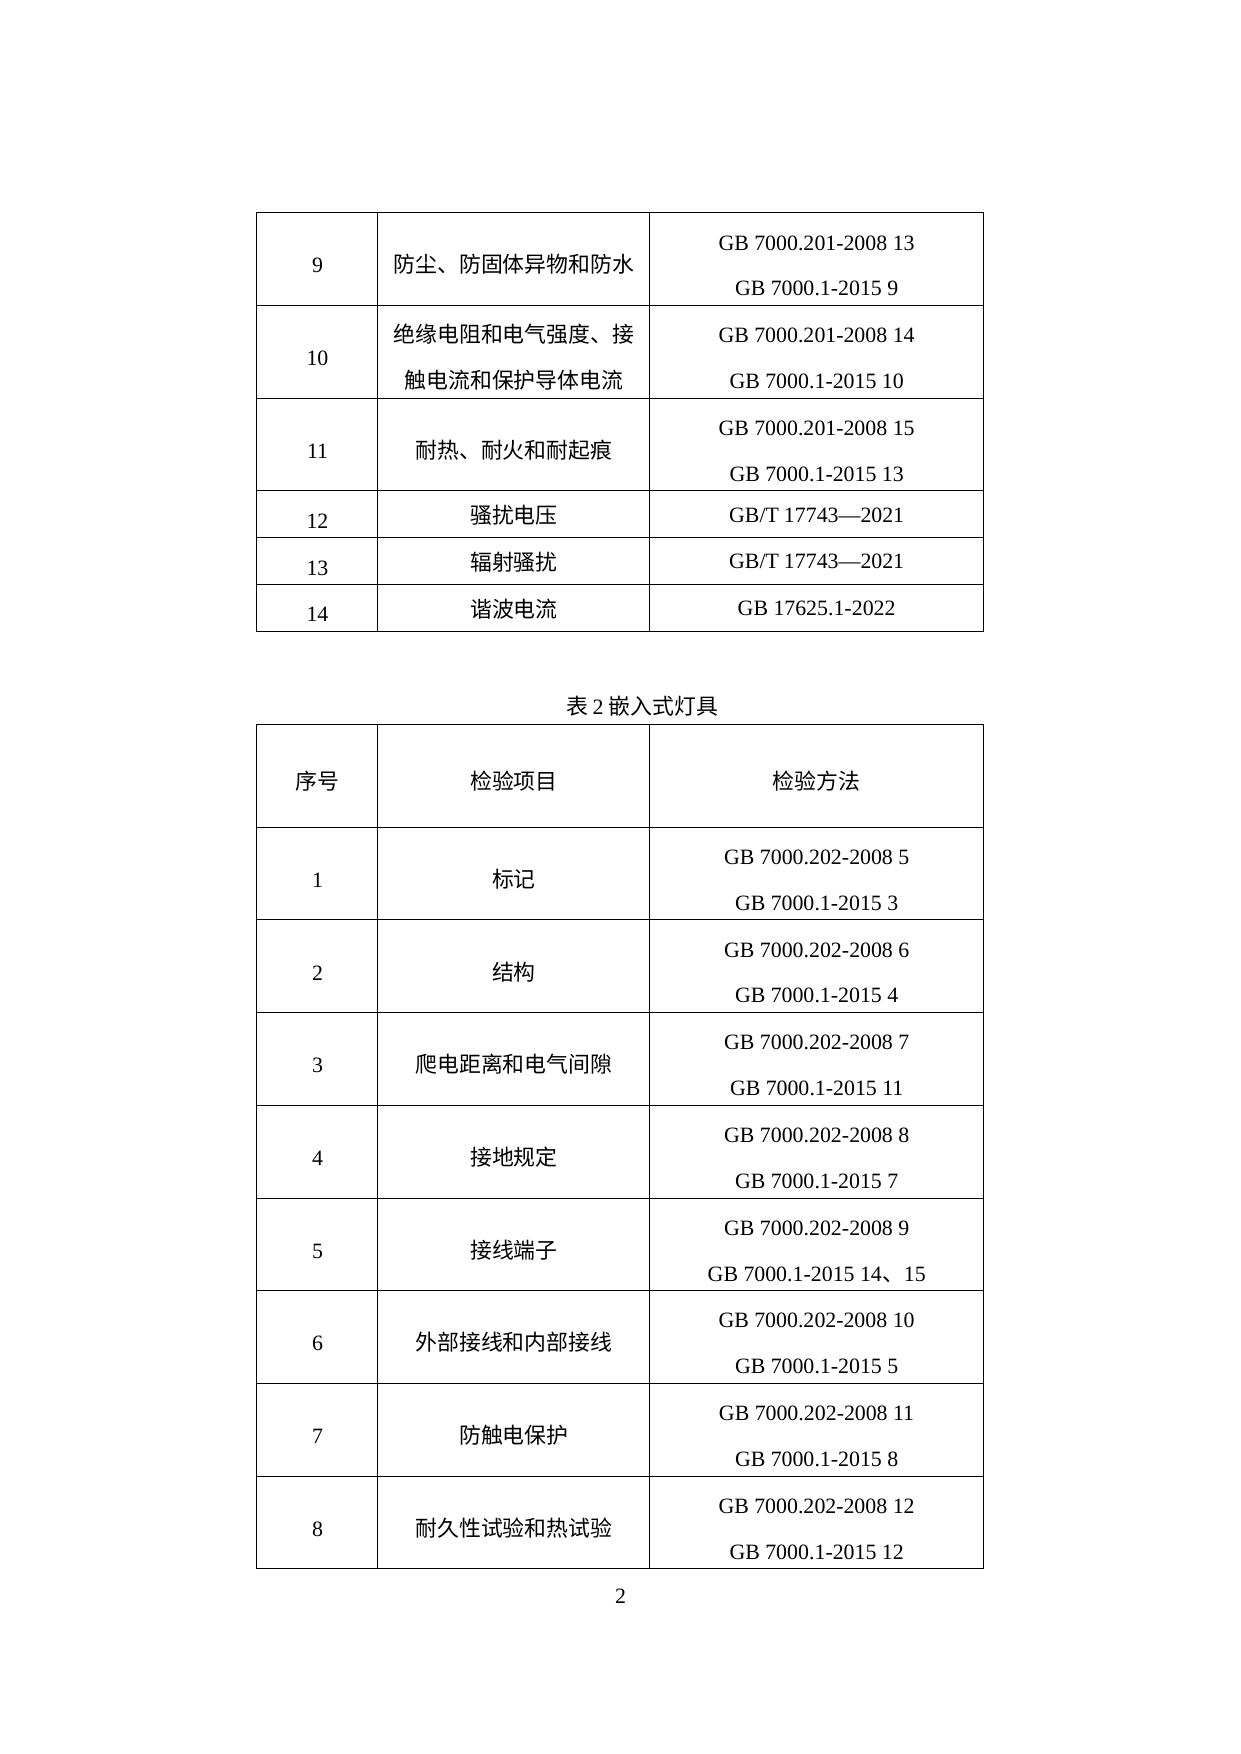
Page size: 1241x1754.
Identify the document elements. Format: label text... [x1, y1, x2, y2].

table_cell GB/T 17743—2021 [650, 491, 983, 537]
table_cell GB 7000.201-2008 15 GB 7000.1-2015 13 [650, 399, 983, 490]
table_cell GB 7000.201-2008 14 GB 7000.1-2015 10 [650, 306, 983, 398]
table_cell 结构 [378, 920, 649, 1012]
table_cell 辐射骚扰 [378, 538, 649, 584]
text 表2 嵌入式灯具 [153, 678, 1087, 724]
table_cell 11 [257, 399, 377, 490]
table_cell 标记 [378, 828, 649, 919]
table_cell 接线端子 [378, 1199, 649, 1290]
table_cell 13 [257, 538, 377, 584]
table_cell 12 [257, 491, 377, 537]
table_cell 14 [257, 585, 377, 631]
table_cell GB 7000.202-2008 11 GB 7000.1-2015 8 [650, 1384, 983, 1476]
table_cell 9 [257, 213, 377, 305]
table_cell 8 [257, 1477, 377, 1568]
table_cell 耐久性试验和热试验 [378, 1477, 649, 1568]
table_cell 1 [257, 828, 377, 919]
table_cell GB 7000.202-2008 6 GB 7000.1-2015 4 [650, 920, 983, 1012]
table_cell 接地规定 [378, 1106, 649, 1197]
table_cell 6 [257, 1291, 377, 1383]
table_cell 5 [257, 1199, 377, 1290]
table_header 检验方法 [650, 725, 983, 827]
table_cell 防触电保护 [378, 1384, 649, 1476]
table_cell 外部接线和内部接线 [378, 1291, 649, 1383]
table_header 检验项目 [378, 725, 649, 827]
table_cell GB 7000.202-2008 8 GB 7000.1-2015 7 [650, 1106, 983, 1197]
table_cell 绝缘电阻和电气强度、接触电流和保护导体电流 [378, 306, 649, 398]
table_cell 耐热、耐火和耐起痕 [378, 399, 649, 490]
table_cell GB 7000.202-2008 7 GB 7000.1-2015 11 [650, 1013, 983, 1105]
table_cell 7 [257, 1384, 377, 1476]
table_cell 10 [257, 306, 377, 398]
table_cell 2 [257, 920, 377, 1012]
table_cell GB 7000.201-2008 13 GB 7000.1-2015 9 [650, 213, 983, 305]
table_cell GB 7000.202-2008 12 GB 7000.1-2015 12 [650, 1477, 983, 1568]
table_cell 3 [257, 1013, 377, 1105]
table_cell GB 17625.1-2022 [650, 585, 983, 631]
table_header 序号 [257, 725, 377, 827]
table_cell GB 7000.202-2008 5 GB 7000.1-2015 3 [650, 828, 983, 919]
table_cell GB/T 17743—2021 [650, 538, 983, 584]
table_cell GB 7000.202-2008 9 GB 7000.1-2015 14、15 [650, 1199, 983, 1290]
table_cell 4 [257, 1106, 377, 1197]
table_cell 骚扰电压 [378, 491, 649, 537]
table_cell 爬电距离和电气间隙 [378, 1013, 649, 1105]
table_cell GB 7000.202-2008 10 GB 7000.1-2015 5 [650, 1291, 983, 1383]
table_cell 谐波电流 [378, 585, 649, 631]
table_cell 防尘、防固体异物和防水 [378, 213, 649, 305]
